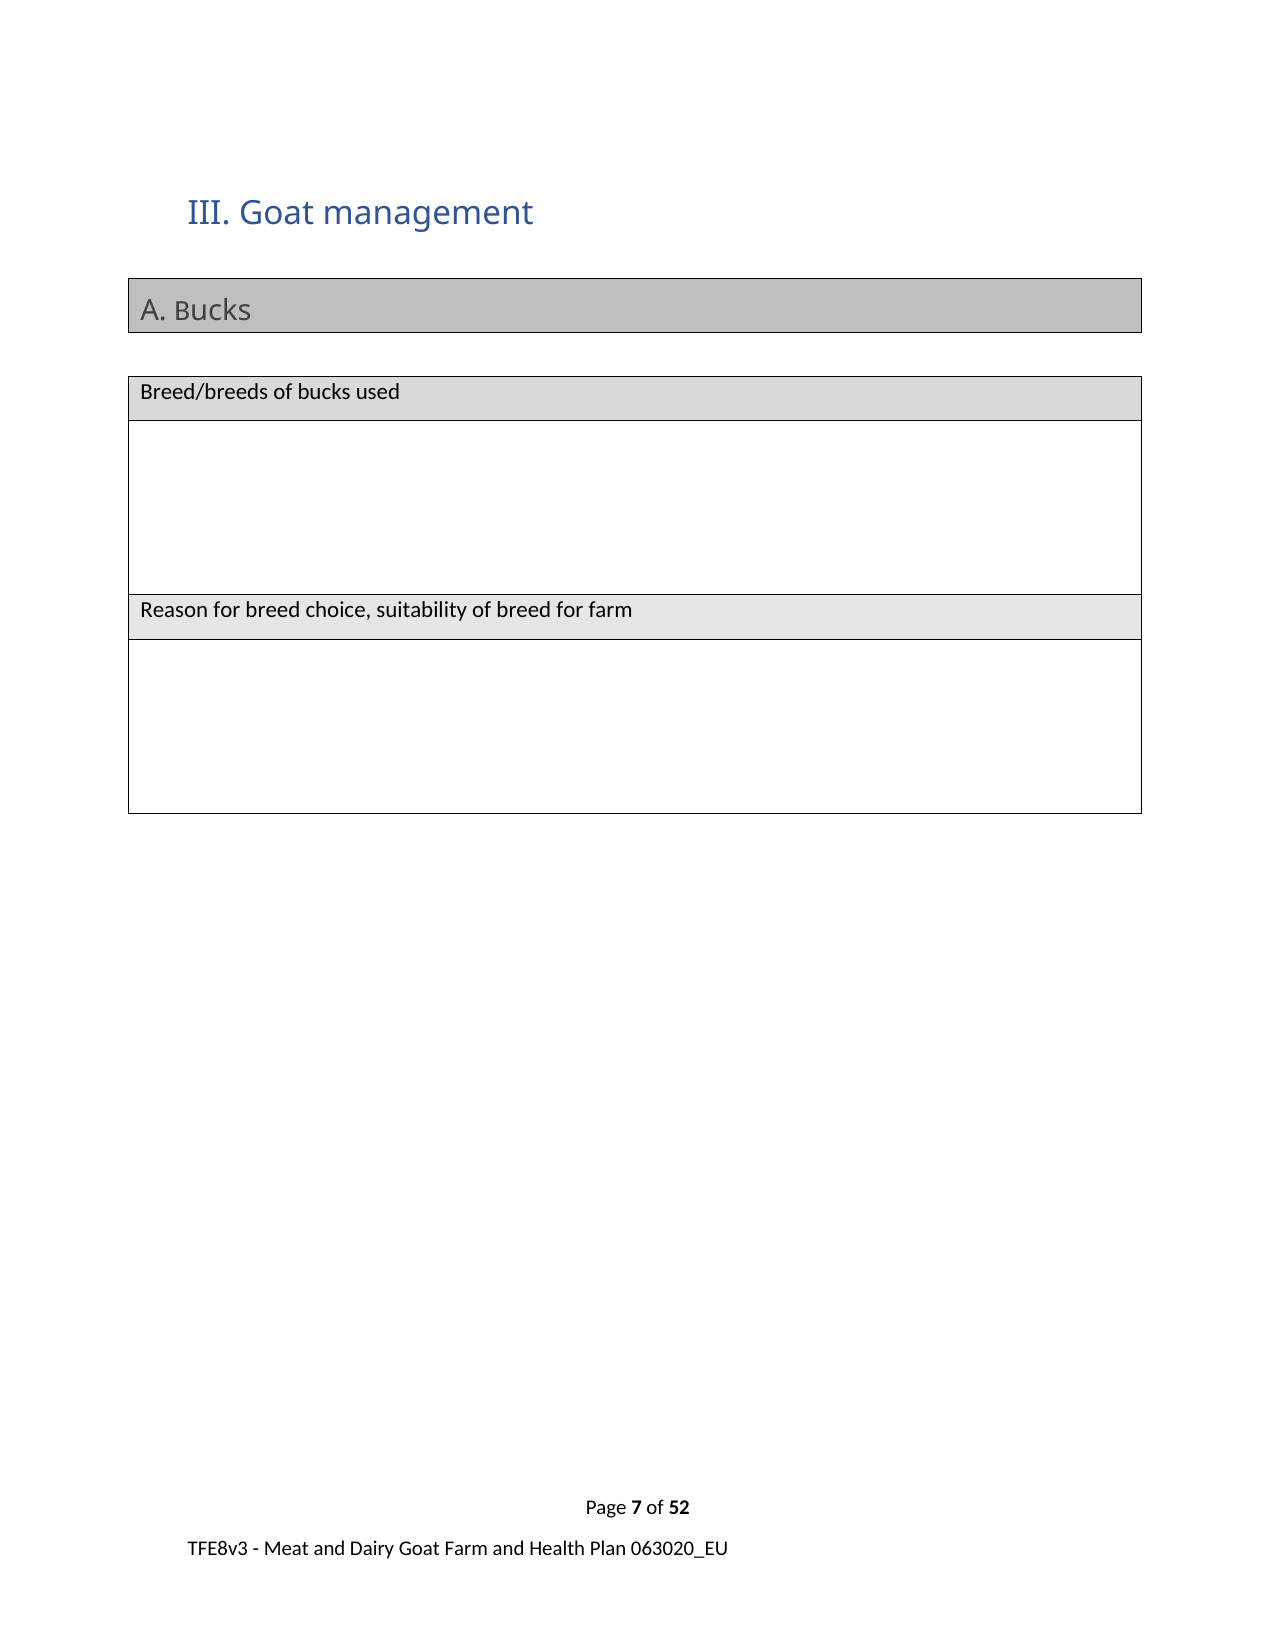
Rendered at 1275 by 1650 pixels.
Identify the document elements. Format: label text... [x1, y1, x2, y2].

table_cell [129, 640, 1141, 813]
table_cell [129, 421, 1141, 594]
table_header Breed/breeds of bucks used [129, 377, 1141, 420]
table_header A. Bucks [129, 279, 1141, 332]
subtitle III. Goat management [187, 189, 1087, 234]
table_cell Reason for breed choice, suitability of breed for farm [129, 595, 1141, 639]
